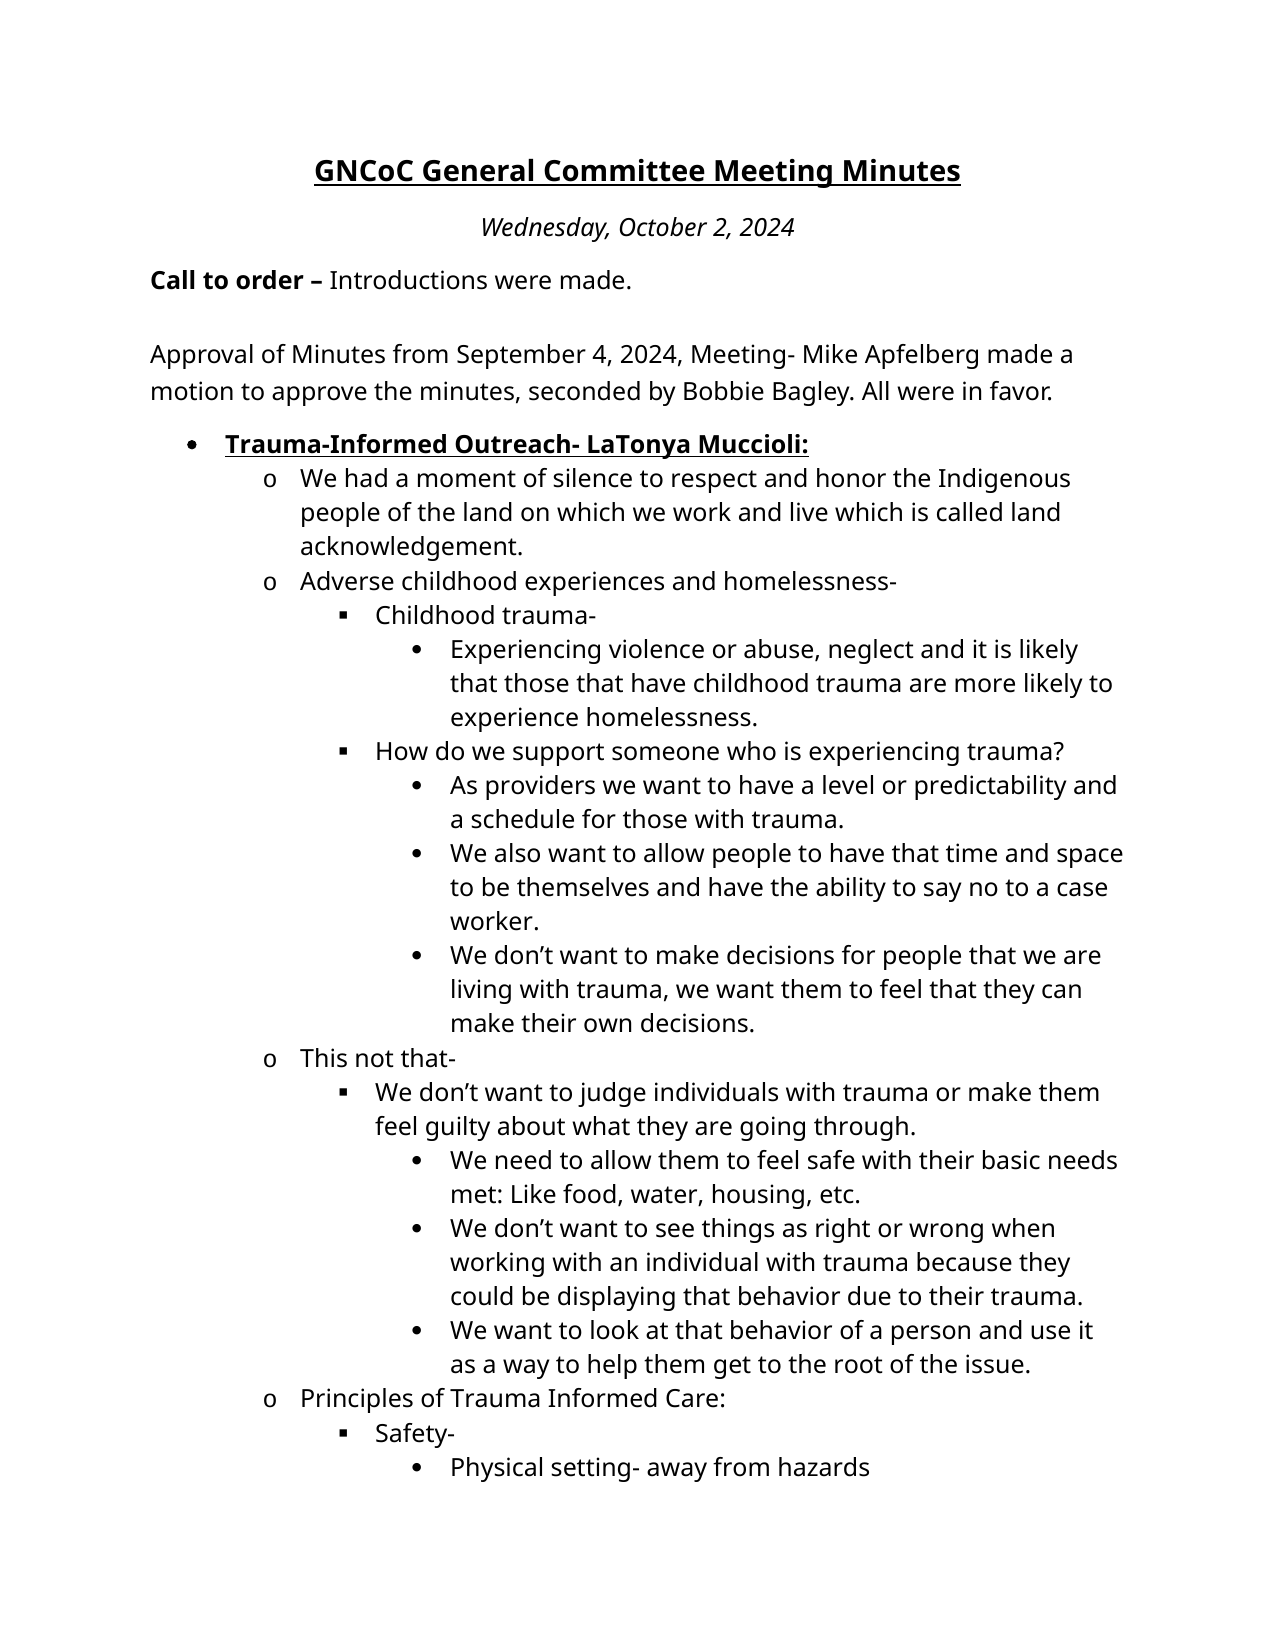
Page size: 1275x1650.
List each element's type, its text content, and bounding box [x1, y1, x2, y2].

text Call to order – Introductions were made. [150, 263, 1125, 297]
list Trauma-Informed Outreach- LaTonya Muccioli: [187, 427, 1125, 461]
list Adverse childhood experiences and homelessness- [262, 563, 1125, 597]
list We don’t want to see things as right or wrong when working with an individual with trauma because they could be displaying that behavior due to their trauma. [412, 1211, 1125, 1313]
list Childhood trauma- [337, 597, 1125, 631]
list We also want to allow people to have that time and space to be themselves and have the ability to say no to a case worker. [412, 836, 1125, 938]
list Principles of Trauma Informed Care: [262, 1381, 1125, 1415]
list How do we support someone who is experiencing trauma? [337, 734, 1125, 768]
text GNCoC General Committee Meeting Minutes [150, 150, 1125, 190]
list We want to look at that behavior of a person and use it as a way to help them get to the root of the issue. [412, 1313, 1125, 1381]
list Safety- [337, 1415, 1125, 1449]
list Experiencing violence or abuse, neglect and it is likely that those that have childhood trauma are more likely to experience homelessness. [412, 631, 1125, 734]
list This not that- [262, 1040, 1125, 1074]
list As providers we want to have a level or predictability and a schedule for those with trauma. [412, 768, 1125, 836]
text Wednesday, October 2, 2024 [150, 209, 1125, 243]
list Physical setting- away from hazards [412, 1449, 1125, 1483]
list We need to allow them to feel safe with their basic needs met: Like food, water, housing, etc. [412, 1143, 1125, 1211]
list We don’t want to judge individuals with trauma or make them feel guilty about what they are going through. [337, 1074, 1125, 1143]
text Approval of Minutes from September 4, 2024, Meeting- Mike Apfelberg made a motion to approve the minutes, seconded by Bobbie Bagley. All were in favor. [150, 336, 1125, 407]
list We had a moment of silence to respect and honor the Indigenous people of the land on which we work and live which is called land acknowledgement. [262, 461, 1125, 563]
list We don’t want to make decisions for people that we are living with trauma, we want them to feel that they can make their own decisions. [412, 938, 1125, 1040]
